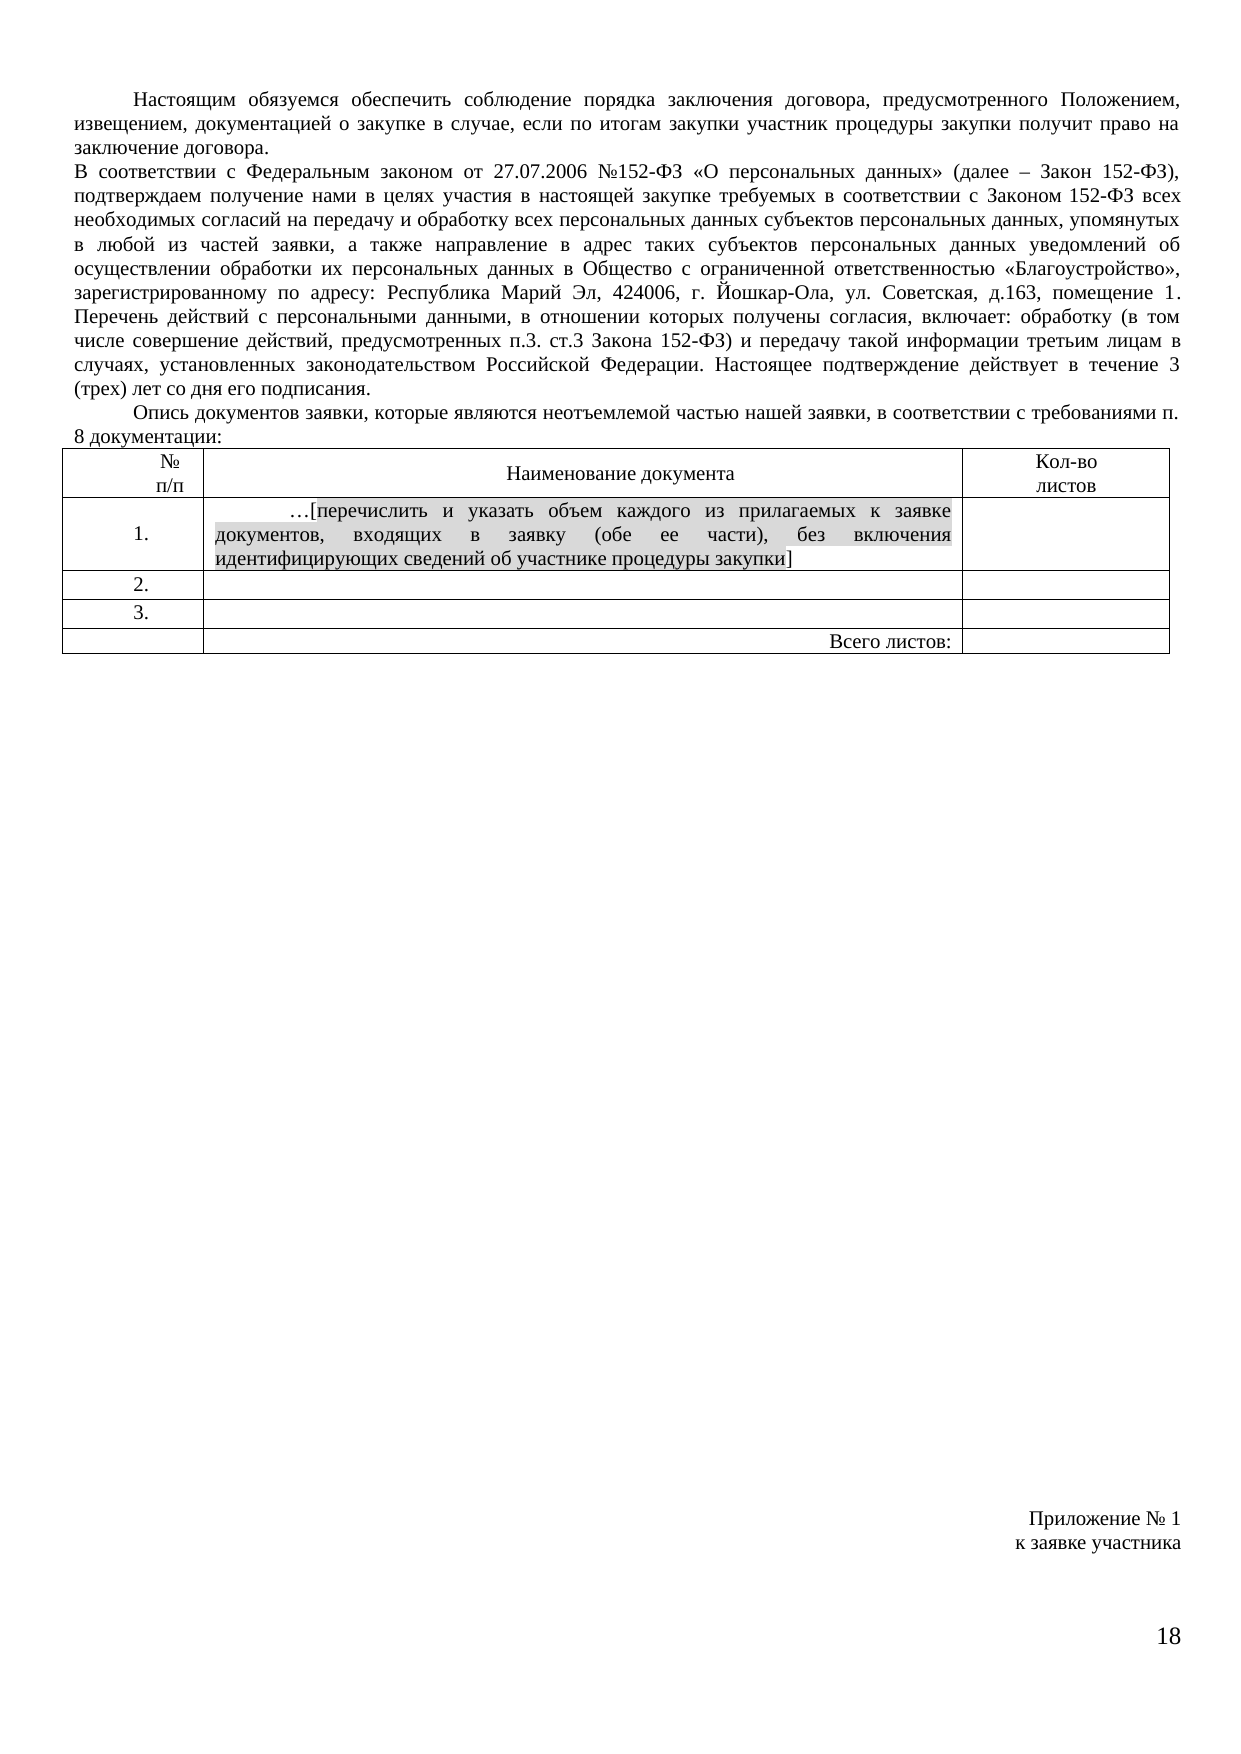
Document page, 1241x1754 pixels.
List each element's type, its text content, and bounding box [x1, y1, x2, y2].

table_header Наименование документа [204, 449, 962, 497]
table_cell …[перечислить и указать объем каждого из прилагаемых к заявке документов, входящих в заявку (обе ее части), без включения идентифицирующих сведений об участнике процедуры закупки] [786, 498, 962, 570]
text Опись документов заявки, которые являются неотъемлемой частью нашей заявки, в соответствии с требованиями п. 8 документации: [74, 400, 1181, 448]
text Приложение № 1 [74, 1506, 1181, 1529]
table_cell [63, 600, 203, 628]
table_cell [963, 498, 1169, 570]
table_cell [963, 600, 1169, 628]
table_cell [204, 571, 962, 599]
table_header Кол-во листов [963, 449, 1169, 497]
table_cell [63, 629, 203, 653]
text Настоящим обязуемся обеспечить соблюдение порядка заключения договора, предусмотренного Положением, извещением, документацией о закупке в случае, если по итогам закупки участник процедуры закупки получит право на заключение договора. [74, 87, 1181, 159]
text к заявке участника [74, 1529, 1181, 1554]
table_cell [204, 600, 962, 628]
table_cell [963, 571, 1169, 599]
table_cell Всего листов: [204, 629, 962, 653]
text В соответствии с Федеральным законом от 27.07.2006 №152-ФЗ «О персональных данных» (далее – Закон 152-ФЗ), подтверждаем получение нами в целях участия в настоящей закупке требуемых в соответствии с Законом 152-ФЗ всех необходимых согласий на передачу и обработку всех персональных данных субъектов персональных данных, упомянутых в любой из частей заявки, а также направление в адрес таких субъектов персональных данных уведомлений об осуществлении обработки их персональных данных в Общество с ограниченной ответственностью «Благоустройство», зарегистрированному по адресу: Республика Марий Эл, 424006, г. Йошкар-Ола, ул. Советская, д.163, помещение 1. Перечень действий с персональными данными, в отношении которых получены согласия, включает: обработку (в том числе совершение действий, предусмотренных п.3. ст.3 Закона 152-ФЗ) и передачу такой информации третьим лицам в случаях, установленных законодательством Российской Федерации. Настоящее подтверждение действует в течение 3 (трех) лет со дня его подписания. [74, 159, 1181, 400]
table_cell [63, 571, 203, 599]
table_cell [963, 629, 1169, 653]
table_header № п/п [63, 449, 203, 497]
table_cell [63, 498, 203, 570]
